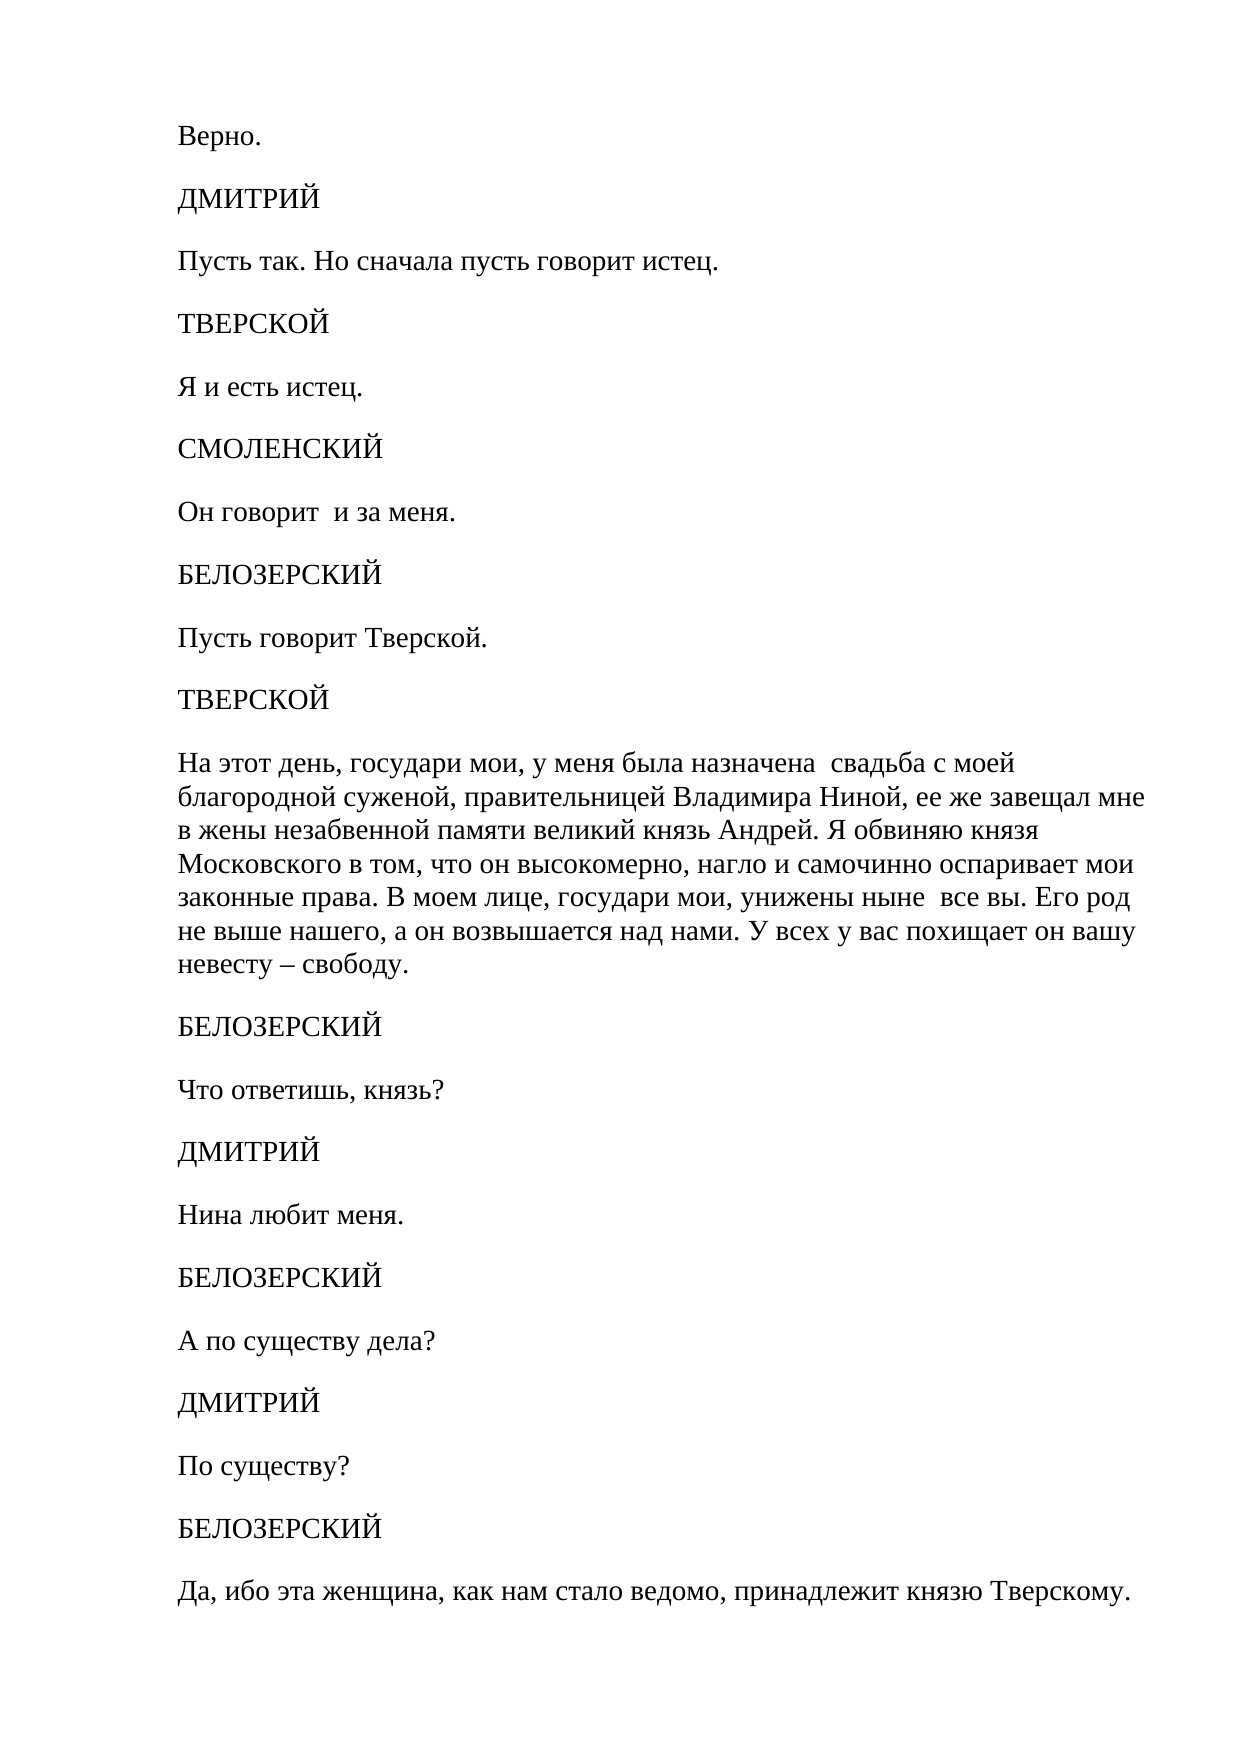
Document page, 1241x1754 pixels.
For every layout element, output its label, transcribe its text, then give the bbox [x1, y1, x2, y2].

text По существу? [177, 1448, 1152, 1482]
text БЕЛОЗЕРСКИЙ [177, 1009, 1152, 1043]
text Я и есть истец. [177, 369, 1152, 402]
text БЕЛОЗЕРСКИЙ [177, 1511, 1152, 1544]
text ТВЕРСКОЙ [177, 306, 1152, 340]
text Пусть так. Но сначала пусть говорит истец. [177, 243, 1152, 277]
text Пусть говорит Тверской. [177, 620, 1152, 653]
text ДМИТРИЙ [177, 181, 1152, 214]
text БЕЛОЗЕРСКИЙ [177, 557, 1152, 591]
text Верно. [177, 118, 1152, 152]
text БЕЛОЗЕРСКИЙ [177, 1260, 1152, 1293]
text ДМИТРИЙ [177, 1385, 1152, 1419]
text СМОЛЕНСКИЙ [177, 432, 1152, 465]
text Что ответишь, князь? [177, 1072, 1152, 1105]
text Нина любит меня. [177, 1197, 1152, 1231]
text ДМИТРИЙ [177, 1134, 1152, 1168]
text Он говорит и за меня. [177, 494, 1152, 528]
text Да, ибо эта женщина, как нам стало ведомо, принадлежит князю Тверскому. [177, 1573, 1152, 1607]
text А по существу дела? [177, 1323, 1152, 1356]
text На этот день, государи мои, у меня была назначена свадьба с моей благородной суженой, правительницей Владимира Ниной, ее же завещал мне в жены незабвенной памяти великий князь Андрей. Я обвиняю князя Московского в том, что он высокомерно, нагло и самочинно оспаривает мои законные права. В моем лице, государи мои, унижены ныне все вы. Его род не выше нашего, а он возвышается над нами. У всех у вас похищает он вашу невесту – свободу. [177, 745, 1152, 980]
text ТВЕРСКОЙ [177, 682, 1152, 716]
